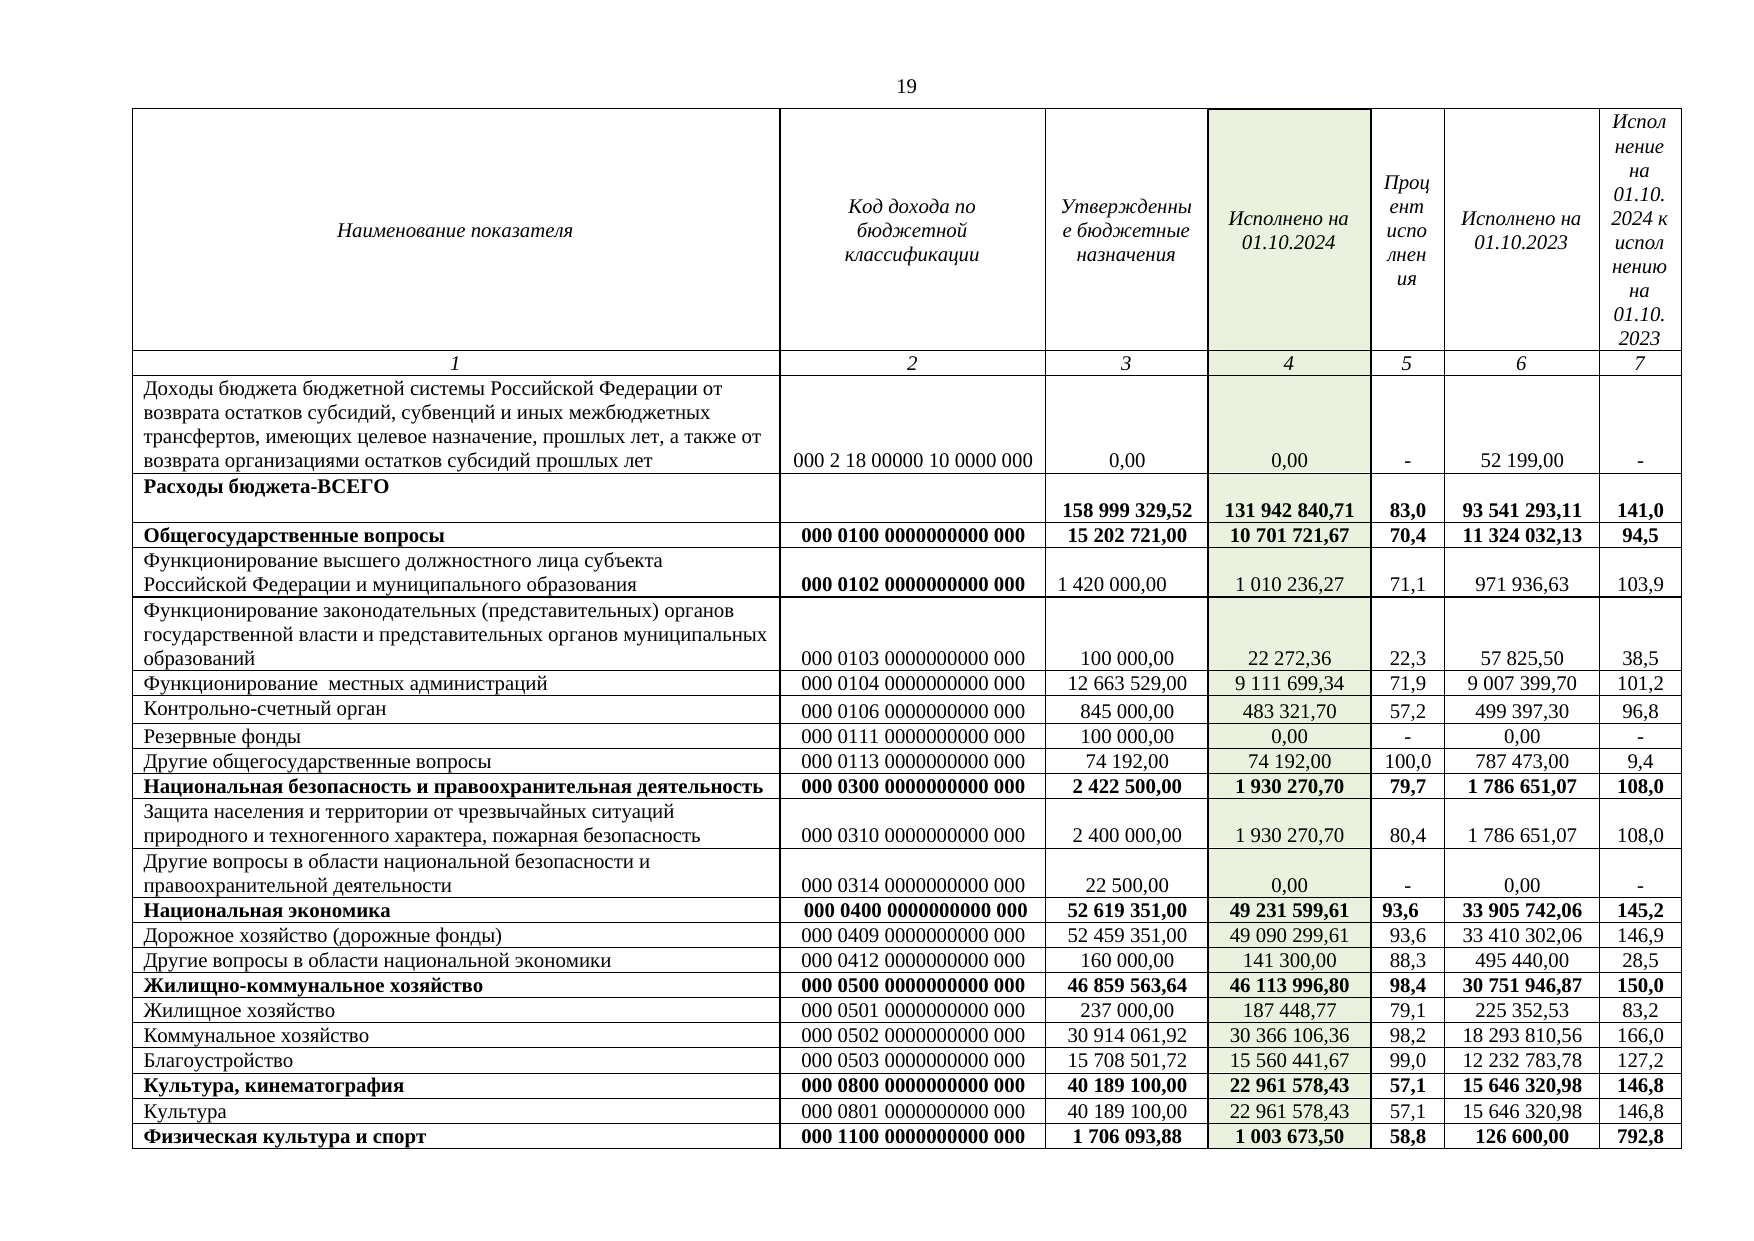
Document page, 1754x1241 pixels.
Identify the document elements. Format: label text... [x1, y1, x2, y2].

table_cell 000 0501 0000000000 000 [781, 998, 1045, 1022]
table_cell 150,0 [1600, 973, 1681, 997]
table_cell 40 189 100,00 [1046, 1099, 1207, 1123]
table_cell 30 751 946,87 [1445, 973, 1599, 997]
table_cell 22,3 [1372, 598, 1444, 670]
table_cell 495 440,00 [1445, 948, 1599, 972]
table_cell 79,7 [1372, 774, 1444, 798]
table_cell 000 0102 0000000000 000 [781, 548, 1045, 596]
table_cell 15 646 320,98 [1445, 1099, 1599, 1123]
table_cell Функционирование законодательных (представительных) органов государственной власти и представительных органов муниципальных образований [133, 598, 779, 670]
table_cell 79,1 [1372, 998, 1444, 1022]
table_cell 145,2 [1600, 898, 1681, 922]
table_cell 000 0500 0000000000 000 [781, 973, 1045, 997]
table_cell 33 905 742,06 [1445, 898, 1599, 922]
table_cell 11 324 032,13 [1445, 523, 1599, 547]
table_cell Общегосударственные вопросы [133, 523, 779, 547]
table_cell 000 0409 0000000000 000 [781, 923, 1045, 947]
table_cell 000 0502 0000000000 000 [781, 1023, 1045, 1047]
table_cell 6 [1445, 351, 1599, 375]
table_cell 2 422 500,00 [1046, 774, 1207, 798]
table_cell 88,3 [1372, 948, 1444, 972]
table_cell 100,0 [1372, 749, 1444, 773]
table_cell 1 010 236,27 [1209, 548, 1370, 596]
table_cell 1 786 651,07 [1445, 774, 1599, 798]
table_cell Жилищное хозяйство [133, 998, 779, 1022]
table_cell 1 420 000,00 [1046, 548, 1207, 596]
table_cell 49 231 599,61 [1209, 898, 1370, 922]
table_cell Физическая культура и спорт [133, 1124, 779, 1148]
table_cell 1 [133, 351, 779, 375]
table_cell 80,4 [1372, 799, 1444, 847]
table_cell 000 2 18 00000 10 0000 000 [781, 376, 1045, 472]
table_cell 000 0400 0000000000 000 [781, 898, 1045, 922]
table_cell Культура, кинематография [133, 1074, 779, 1097]
table_cell 0,00 [1209, 376, 1370, 472]
table_cell 000 0503 0000000000 000 [781, 1048, 1045, 1072]
table_cell 94,5 [1600, 523, 1681, 547]
table_cell 160 000,00 [1046, 948, 1207, 972]
table_cell 1 930 270,70 [1209, 799, 1370, 847]
table_cell 000 0800 0000000000 000 [781, 1074, 1045, 1097]
table_cell 74 192,00 [1046, 749, 1207, 773]
table_cell 70,4 [1372, 523, 1444, 547]
table_cell 100 000,00 [1046, 724, 1207, 748]
table_cell 103,9 [1600, 548, 1681, 596]
table_cell 971 936,63 [1445, 548, 1599, 596]
table_cell 98,2 [1372, 1023, 1444, 1047]
table_header Исполнено на 01.10.2023 [1445, 109, 1599, 350]
table_cell 1 786 651,07 [1445, 799, 1599, 847]
table_cell 0,00 [1445, 849, 1599, 897]
table_header Процент исполнения [1372, 109, 1444, 350]
table_cell 93,6 [1372, 898, 1444, 922]
table_cell 000 1100 0000000000 000 [781, 1124, 1045, 1148]
table_cell 58,8 [1372, 1124, 1444, 1148]
table_cell Контрольно-счетный орган [133, 696, 779, 723]
table_cell 33 410 302,06 [1445, 923, 1599, 947]
table_cell 83,2 [1600, 998, 1681, 1022]
table_cell 126 600,00 [1445, 1124, 1599, 1148]
table_cell 000 0106 0000000000 000 [781, 696, 1045, 723]
table_cell 499 397,30 [1445, 696, 1599, 723]
table_cell Другие общегосударственные вопросы [133, 749, 779, 773]
table_cell 57 825,50 [1445, 598, 1599, 670]
table_cell 22 272,36 [1209, 598, 1370, 670]
table_cell 2 400 000,00 [1046, 799, 1207, 847]
table_cell 483 321,70 [1209, 696, 1370, 723]
table_cell 000 0300 0000000000 000 [781, 774, 1045, 798]
table_cell 10 701 721,67 [1209, 523, 1370, 547]
table_cell 100 000,00 [1046, 598, 1207, 670]
table_cell 3 [1046, 351, 1207, 375]
table_cell 108,0 [1600, 799, 1681, 847]
table_cell Жилищно-коммунальное хозяйство [133, 973, 779, 997]
table_cell 49 090 299,61 [1209, 923, 1370, 947]
table_cell 74 192,00 [1209, 749, 1370, 773]
table_cell 52 199,00 [1445, 376, 1599, 472]
table_cell 000 0111 0000000000 000 [781, 724, 1045, 748]
table_cell Культура [133, 1099, 779, 1123]
table_cell 12 663 529,00 [1046, 671, 1207, 695]
table_cell 1 003 673,50 [1209, 1124, 1370, 1148]
table_cell 15 708 501,72 [1046, 1048, 1207, 1072]
table_cell 000 0310 0000000000 000 [781, 799, 1045, 847]
table_cell 96,8 [1600, 696, 1681, 723]
table_cell - [1372, 849, 1444, 897]
table_cell 46 113 996,80 [1209, 973, 1370, 997]
table_header Код дохода по бюджетной классификации [781, 109, 1045, 350]
table_cell 0,00 [1445, 724, 1599, 748]
table_cell 146,8 [1600, 1099, 1681, 1123]
table_cell Функционирование высшего должностного лица субъекта Российской Федерации и муниципального образования [133, 548, 779, 596]
table_cell - [1600, 724, 1681, 748]
table_cell 146,8 [1600, 1074, 1681, 1097]
table_header Исполнено на 01.10.2024 [1209, 110, 1370, 350]
table_cell 000 0412 0000000000 000 [781, 948, 1045, 972]
table_cell 1 706 093,88 [1046, 1124, 1207, 1148]
table_cell 57,1 [1372, 1099, 1444, 1123]
table_cell Благоустройство [133, 1048, 779, 1072]
table_cell Национальная безопасность и правоохранительная деятельность [133, 774, 779, 798]
table_cell 141 300,00 [1209, 948, 1370, 972]
table_cell Защита населения и территории от чрезвычайных ситуаций природного и техногенного характера, пожарная безопасность [133, 799, 779, 847]
table_cell 9 111 699,34 [1209, 671, 1370, 695]
table_cell 187 448,77 [1209, 998, 1370, 1022]
table_cell 127,2 [1600, 1048, 1681, 1072]
table_cell 792,8 [1600, 1124, 1681, 1148]
table_cell 7 [1600, 351, 1681, 375]
table_cell - [1600, 376, 1681, 472]
table_cell 000 0801 0000000000 000 [781, 1099, 1045, 1123]
table_cell 000 0100 0000000000 000 [781, 523, 1045, 547]
table_cell 83,0 [1372, 474, 1444, 522]
table_cell 57,2 [1372, 696, 1444, 723]
table_cell 22 961 578,43 [1209, 1099, 1370, 1123]
table_cell 22 500,00 [1046, 849, 1207, 897]
table_header Исполнение на 01.10. 2024 к исполнению на 01.10. 2023 [1600, 109, 1681, 350]
table_cell 787 473,00 [1445, 749, 1599, 773]
table_cell Коммунальное хозяйство [133, 1023, 779, 1047]
table_cell 000 0314 0000000000 000 [781, 849, 1045, 897]
table_cell 15 646 320,98 [1445, 1074, 1599, 1097]
table_cell 1 930 270,70 [1209, 774, 1370, 798]
table_cell 15 202 721,00 [1046, 523, 1207, 547]
table_cell 2 [781, 351, 1045, 375]
table_cell 101,2 [1600, 671, 1681, 695]
table_cell 52 619 351,00 [1046, 898, 1207, 922]
table_cell Резервные фонды [133, 724, 779, 748]
table_cell 22 961 578,43 [1209, 1074, 1370, 1097]
table_cell 12 232 783,78 [1445, 1048, 1599, 1072]
table_cell Другие вопросы в области национальной безопасности и правоохранительной деятельности [133, 849, 779, 897]
table_cell 40 189 100,00 [1046, 1074, 1207, 1097]
table_cell - [1600, 849, 1681, 897]
table_cell 000 0104 0000000000 000 [781, 671, 1045, 695]
table_cell 166,0 [1600, 1023, 1681, 1047]
table_cell 52 459 351,00 [1046, 923, 1207, 947]
table_cell Национальная экономика [133, 898, 779, 922]
table_cell 845 000,00 [1046, 696, 1207, 723]
table_cell 9 007 399,70 [1445, 671, 1599, 695]
table_cell 5 [1372, 351, 1444, 375]
table_header Наименование показателя [133, 109, 779, 350]
table_cell 99,0 [1372, 1048, 1444, 1072]
table_cell 71,9 [1372, 671, 1444, 695]
table_cell Другие вопросы в области национальной экономики [133, 948, 779, 972]
table_header Утвержденные бюджетные назначения [1046, 109, 1207, 350]
table_cell 38,5 [1600, 598, 1681, 670]
table_cell 237 000,00 [1046, 998, 1207, 1022]
table_cell 158 999 329,52 [1046, 474, 1207, 522]
table_cell 98,4 [1372, 973, 1444, 997]
table_cell [781, 474, 1045, 522]
table_cell 4 [1209, 351, 1370, 375]
table_cell 28,5 [1600, 948, 1681, 972]
table_cell 30 914 061,92 [1046, 1023, 1207, 1047]
table_cell 57,1 [1372, 1074, 1444, 1097]
table_cell 15 560 441,67 [1209, 1048, 1370, 1072]
table_cell 18 293 810,56 [1445, 1023, 1599, 1047]
table_cell 0,00 [1046, 376, 1207, 472]
table_cell 108,0 [1600, 774, 1681, 798]
table_cell 146,9 [1600, 923, 1681, 947]
table_cell 0,00 [1209, 724, 1370, 748]
table_cell Дорожное хозяйство (дорожные фонды) [133, 923, 779, 947]
table_cell 131 942 840,71 [1209, 474, 1370, 522]
table_cell 141,0 [1600, 474, 1681, 522]
table_cell 000 0103 0000000000 000 [781, 598, 1045, 670]
table_cell Доходы бюджета бюджетной системы Российской Федерации от возврата остатков субсидий, субвенций и иных межбюджетных трансфертов, имеющих целевое назначение, прошлых лет, а также от возврата организациями остатков субсидий прошлых лет [133, 376, 779, 472]
table_cell Функционирование местных администраций [133, 671, 779, 695]
table_cell 0,00 [1209, 849, 1370, 897]
table_cell 46 859 563,64 [1046, 973, 1207, 997]
table_cell 30 366 106,36 [1209, 1023, 1370, 1047]
table_cell 225 352,53 [1445, 998, 1599, 1022]
table_cell 71,1 [1372, 548, 1444, 596]
table_cell Расходы бюджета-ВСЕГО [133, 474, 779, 522]
table_cell 93,6 [1372, 923, 1444, 947]
table_cell 000 0113 0000000000 000 [781, 749, 1045, 773]
table_cell - [1372, 724, 1444, 748]
table_cell - [1372, 376, 1444, 472]
table_cell 93 541 293,11 [1445, 474, 1599, 522]
table_cell 9,4 [1600, 749, 1681, 773]
